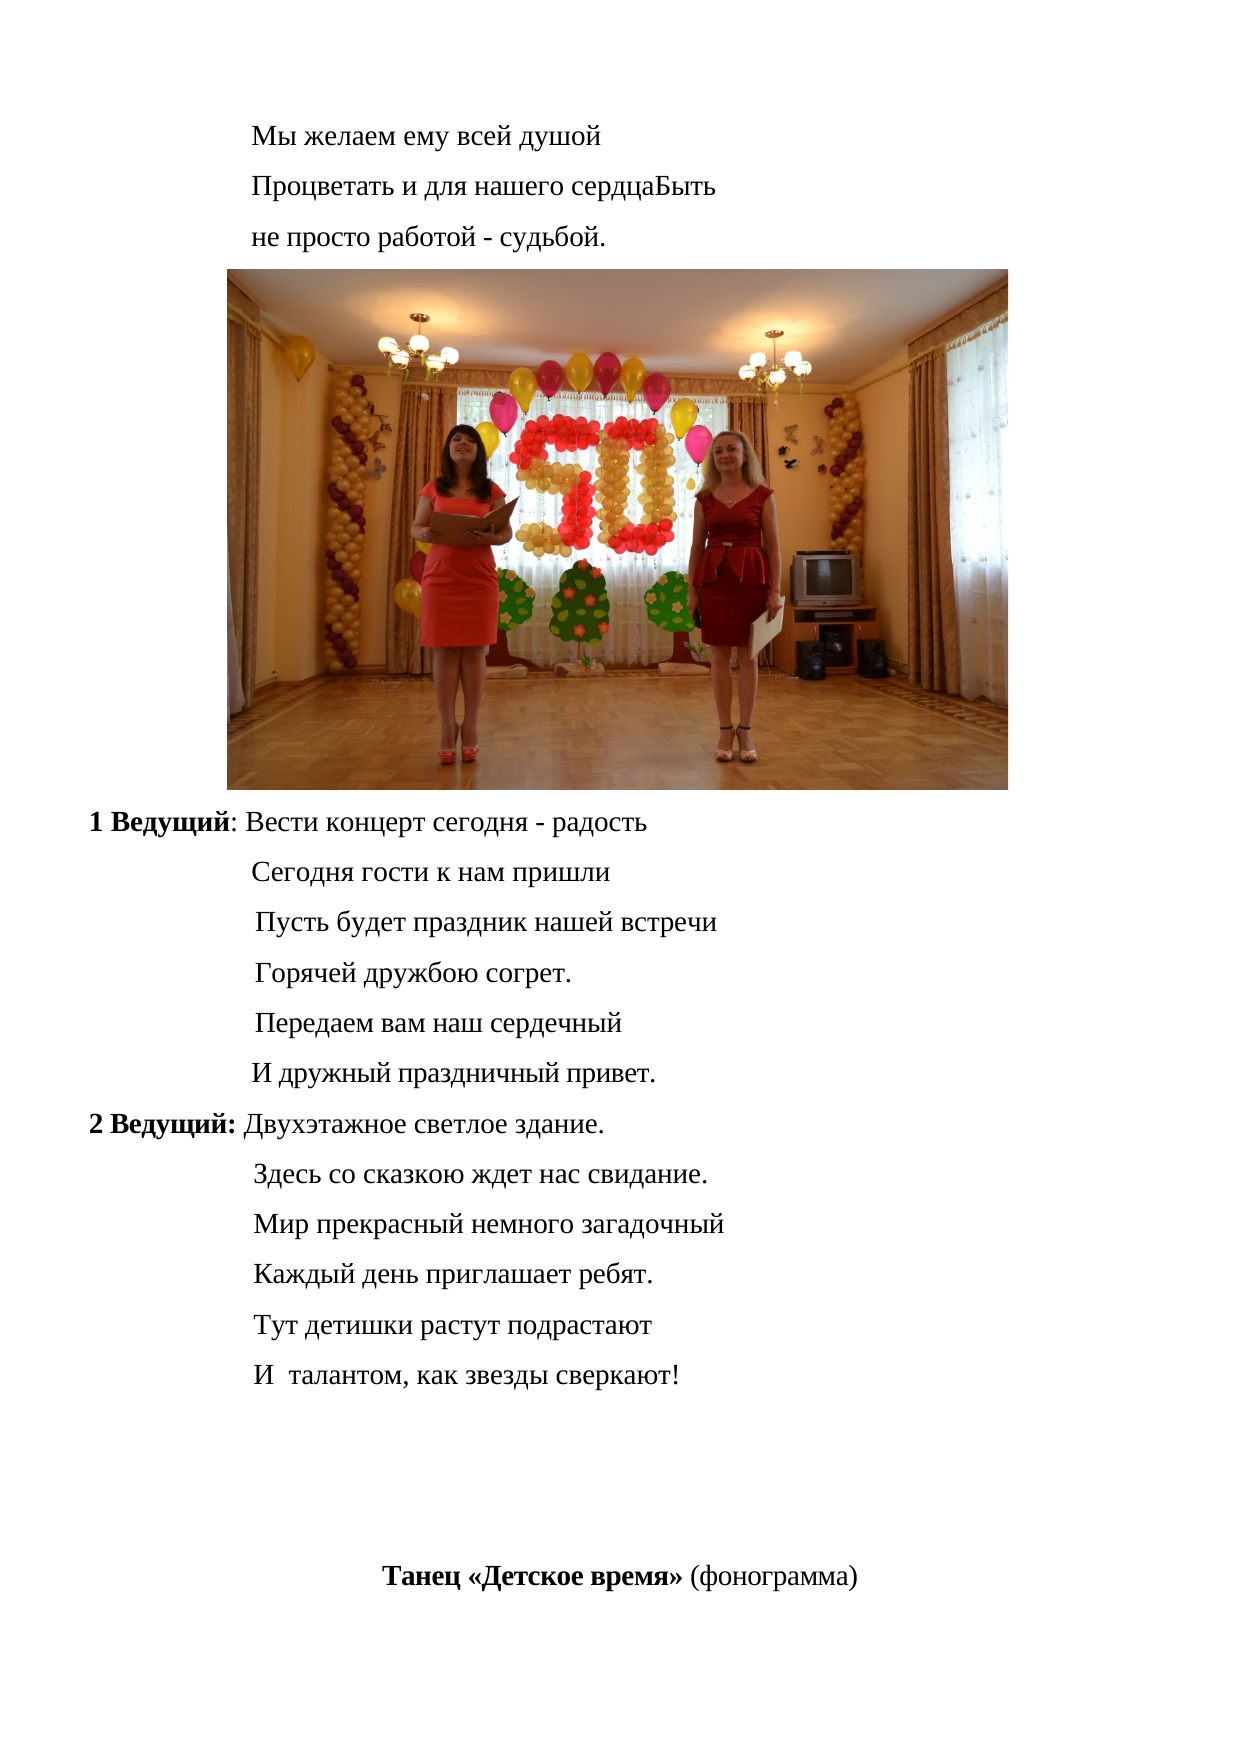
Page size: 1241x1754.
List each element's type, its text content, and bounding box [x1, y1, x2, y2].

text Пусть будет праздник нашей встречи [181, 904, 1152, 938]
text Каждый день приглашает ребят. [179, 1257, 773, 1290]
text Мы желаем ему всей душой [251, 118, 882, 152]
text Мир прекрасный немного загадочный [179, 1206, 773, 1240]
text Тут детишки растут подрастают [179, 1307, 773, 1341]
text Передаем вам наш сердечный [181, 1005, 1152, 1039]
text И дружный праздничный привет. [251, 1055, 719, 1089]
text Танец «Детское время» (фонограмма) [89, 1558, 1151, 1592]
text Процветать и для нашего сердцаБыть не просто работой - судьбой. [251, 168, 719, 252]
picture [227, 269, 1009, 790]
text 1 Ведущий: Вести концерт сегодня - радость Сегодня гости к нам пришли [89, 804, 882, 888]
text 2 Ведущий: Двухэтажное светлое здание. [89, 1106, 719, 1139]
text И талантом, как звезды сверкают! [179, 1357, 773, 1391]
text Здесь со сказкою ждет нас свидание. [179, 1156, 773, 1189]
text Горячей дружбою согрет. [181, 955, 1152, 988]
